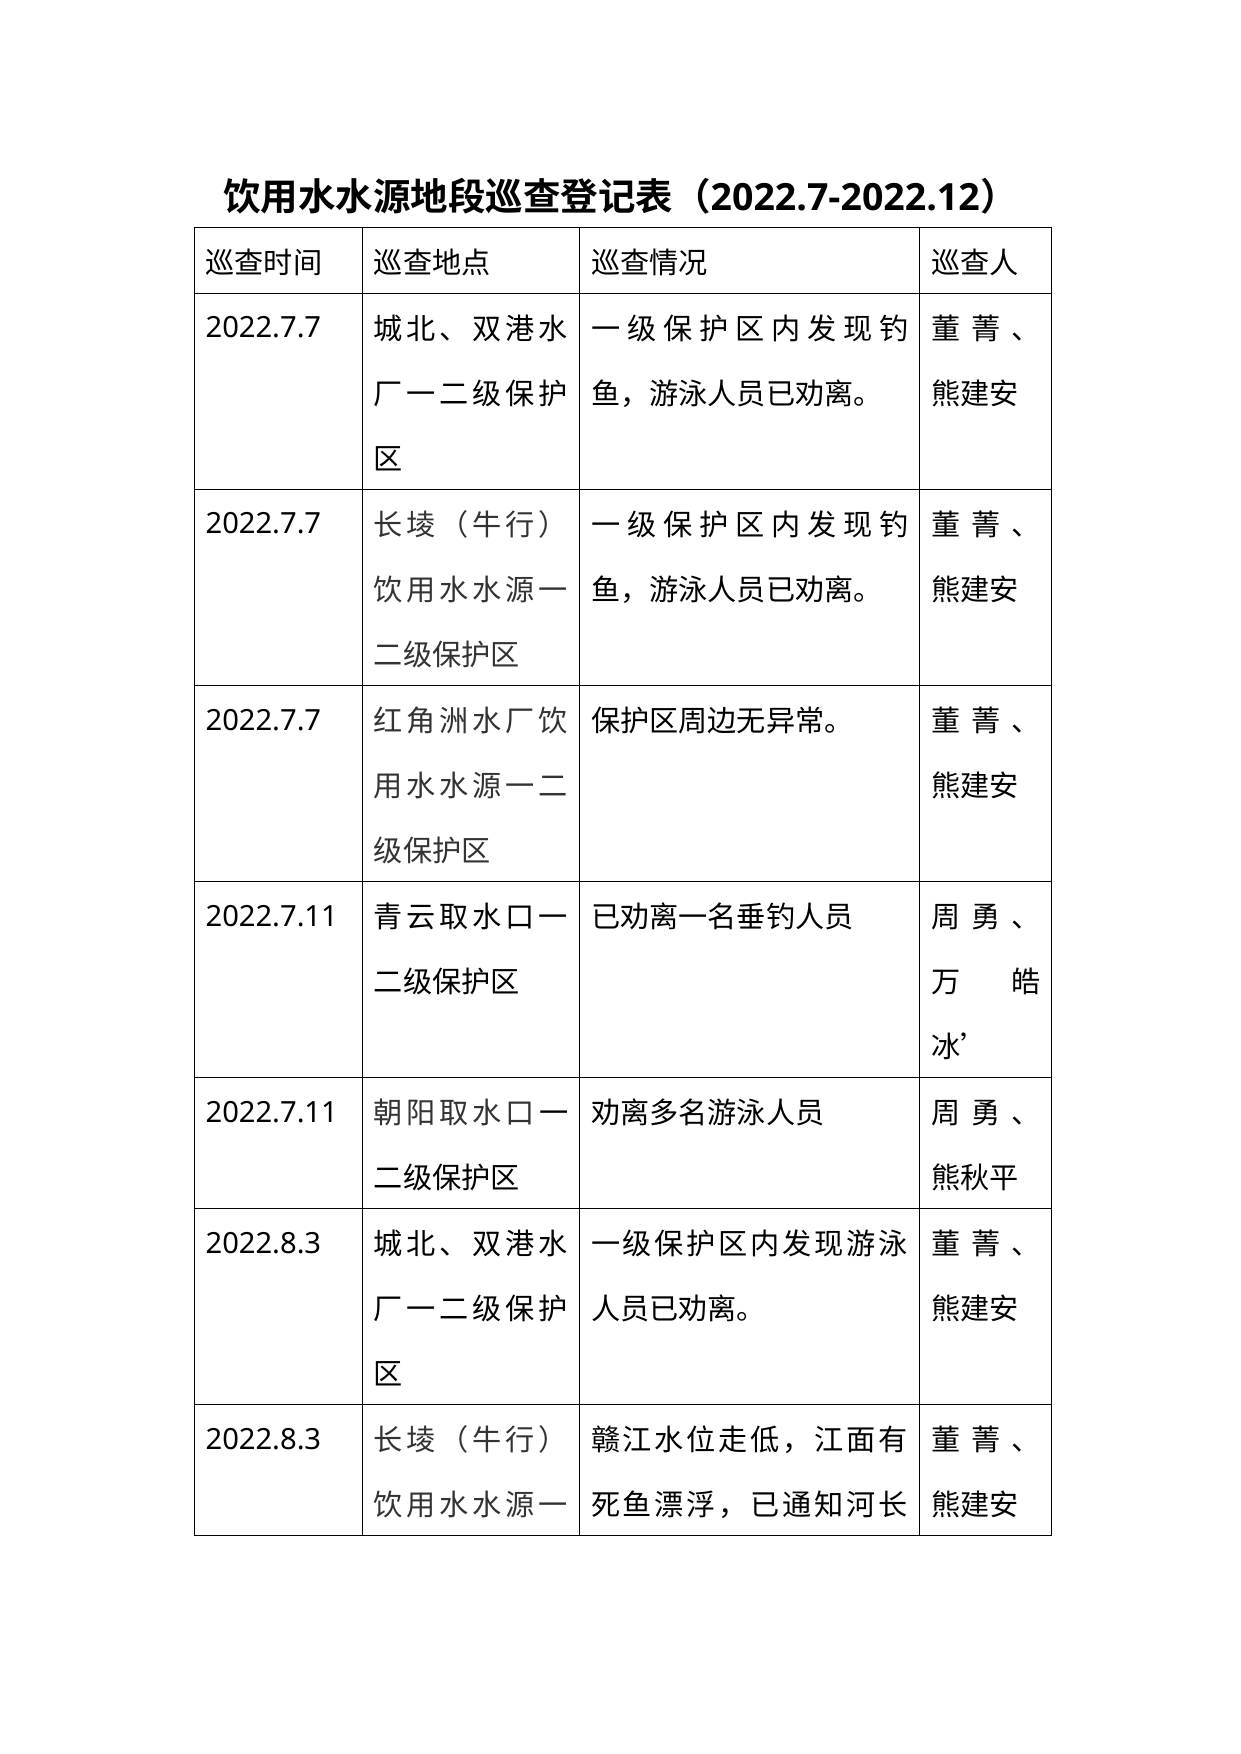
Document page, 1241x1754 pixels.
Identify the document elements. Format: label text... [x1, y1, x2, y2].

table_cell 朝阳取水口一二级保护区 [363, 1078, 579, 1208]
table_header 巡查时间 [195, 228, 362, 293]
table_cell 劝离多名游泳人员 [580, 1078, 919, 1208]
table_cell 青云取水口一二级保护区 [363, 882, 579, 1077]
table_header 巡查地点 [363, 228, 579, 293]
table_cell 董菁、熊建安 [920, 490, 1051, 685]
table_cell 董菁、熊建安 [920, 686, 1051, 881]
table_cell 已劝离一名垂钓人员 [580, 882, 919, 1077]
table_cell 2022.8.3 [195, 1405, 362, 1535]
table_cell 保护区周边无异常。 [580, 686, 919, 881]
table_cell 董菁、熊建安 [920, 1405, 1051, 1535]
table_cell 2022.7.11 [195, 1078, 362, 1208]
table_cell 城北、双港水厂一二级保护区 [363, 294, 579, 489]
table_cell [580, 1405, 919, 1535]
table_cell 红角洲水厂饮用水水源一二级保护区 [363, 686, 579, 881]
table_cell 2022.7.7 [195, 686, 362, 881]
table_cell 一级保护区内发现钓鱼，游泳人员已劝离。 [580, 490, 919, 685]
text 饮用水水源地段巡查登记表（2022.7-2022.12） [187, 162, 1053, 227]
table_cell 周勇、熊秋平 [920, 1078, 1051, 1208]
table_cell 2022.7.11 [195, 882, 362, 1077]
table_cell 长堎（牛行）饮用水水源一二级保护区 [363, 1405, 579, 1535]
table_header 巡查人 [920, 228, 1051, 293]
table_cell 周勇、万皓冰’ [920, 882, 1051, 1077]
table_cell 2022.7.7 [195, 490, 362, 685]
table_cell 董菁、熊建安 [920, 1209, 1051, 1404]
table_cell 一级保护区内发现游泳人员已劝离。 [580, 1209, 919, 1404]
table_header 巡查情况 [580, 228, 919, 293]
table_cell 2022.8.3 [195, 1209, 362, 1404]
table_cell 城北、双港水厂一二级保护区 [363, 1209, 579, 1404]
table_cell 董菁、熊建安 [920, 294, 1051, 489]
table_cell 长堎（牛行）饮用水水源一二级保护区 [363, 490, 579, 685]
table_cell 一级保护区内发现钓鱼，游泳人员已劝离。 [580, 294, 919, 489]
table_cell 2022.7.7 [195, 294, 362, 489]
